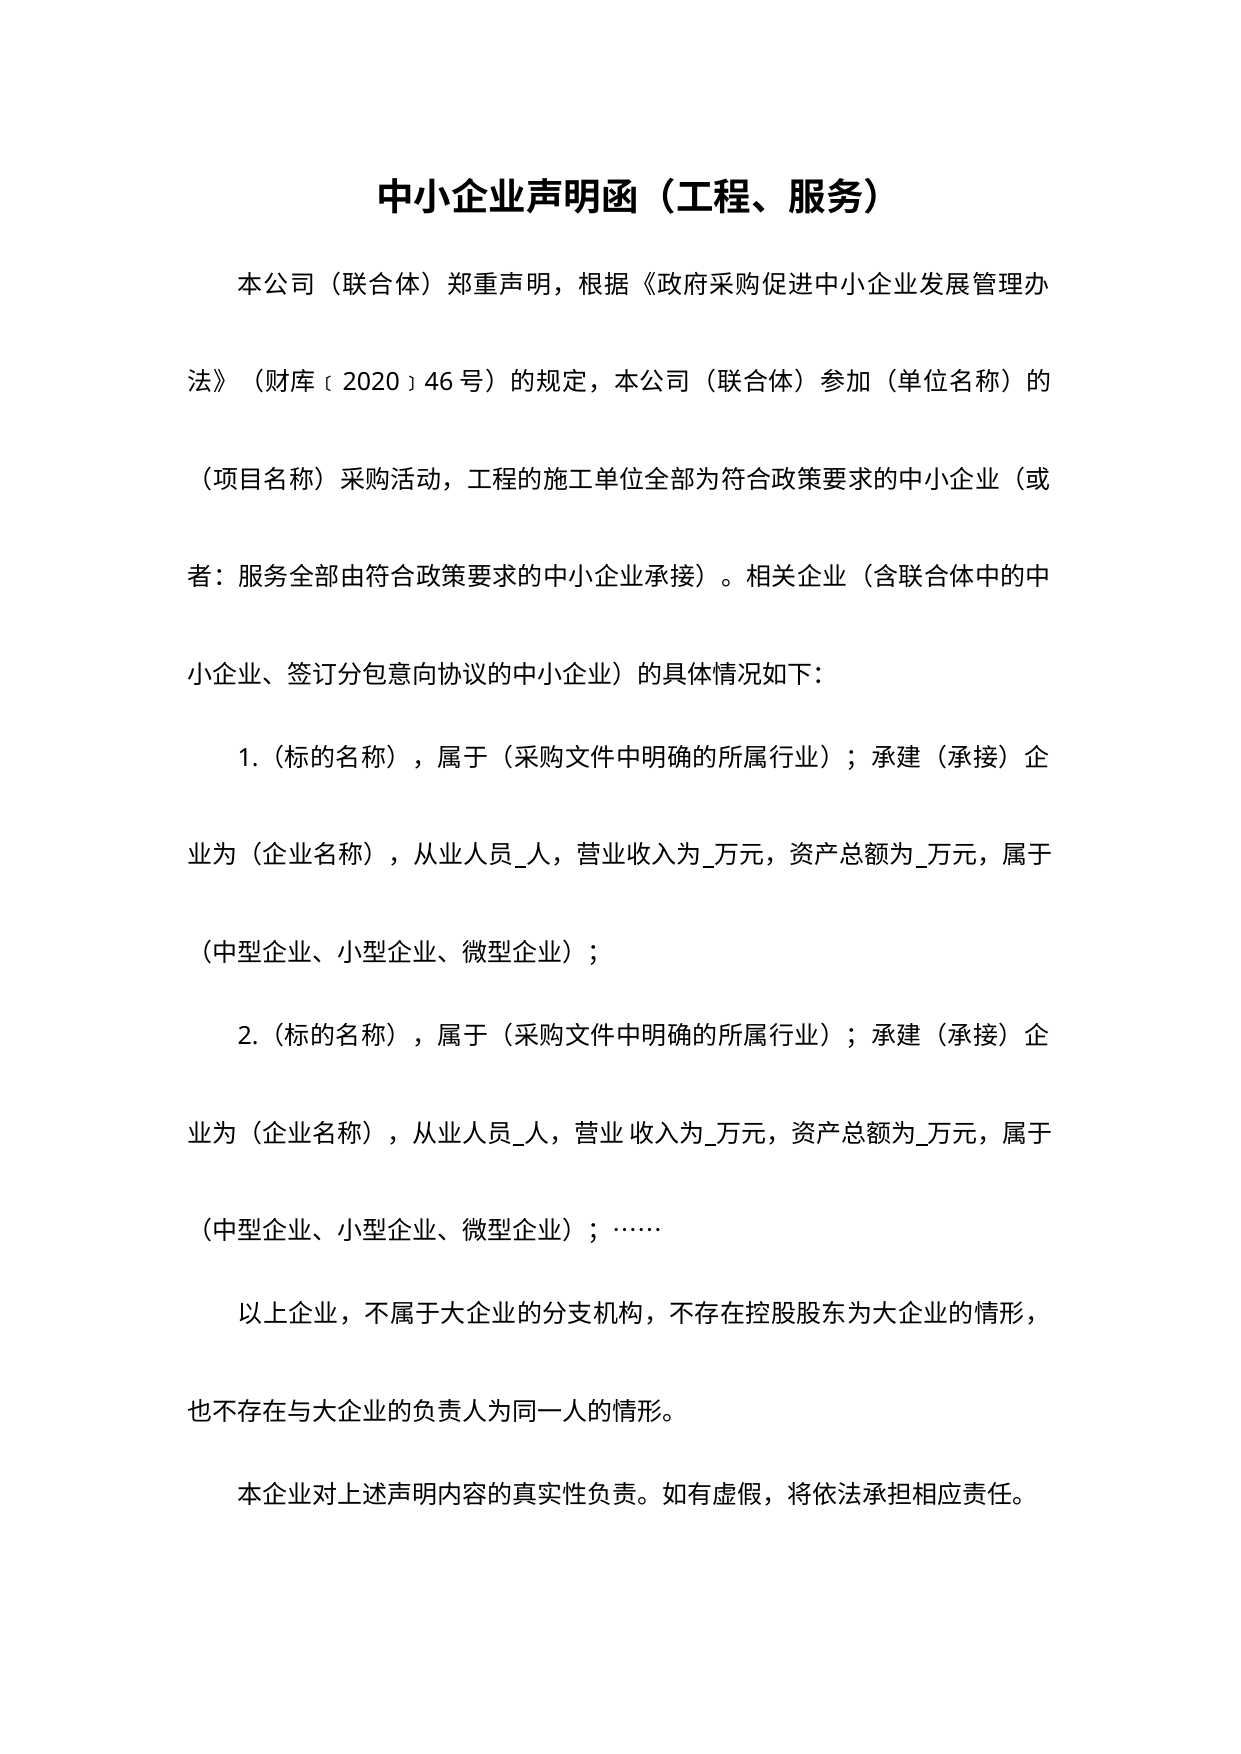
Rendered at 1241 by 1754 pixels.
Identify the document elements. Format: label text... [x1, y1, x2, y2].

text 中小企业声明函（工程、服务） [187, 162, 1053, 227]
text 本公司（联合体）郑重声明，根据《政府采购促进中小企业发展管理办法》（财库﹝2020﹞46号）的规定，本公司（联合体）参加（单位名称）的（项目名称）采购活动，工程的施工单位全部为符合政策要求的中小企业（或者：服务全部由符合政策要求的中小企业承接）。相关企业（含联合体中的中小企业、签订分包意向协议的中小企业）的具体情况如下： [187, 250, 1053, 705]
text 以上企业，不属于大企业的分支机构，不存在控股股东为大企业的情形，也不存在与大企业的负责人为同一人的情形。 [187, 1279, 1053, 1442]
text 本企业对上述声明内容的真实性负责。如有虚假，将依法承担相应责任。 [187, 1460, 1053, 1525]
text 2.（标的名称），属于（采购文件中明确的所属行业）；承建（承接）企业为（企业名称），从业人员 人，营业 收入为 万元，资产总额为 万元，属于（中型企业、小型企业、微型企业）；…… [187, 1001, 1053, 1261]
text 1.（标的名称），属于（采购文件中明确的所属行业）；承建（承接）企业为（企业名称），从业人员 人，营业收入为 万元，资产总额为 万元，属于（中型企业、小型企业、微型企业）； [187, 723, 1053, 983]
